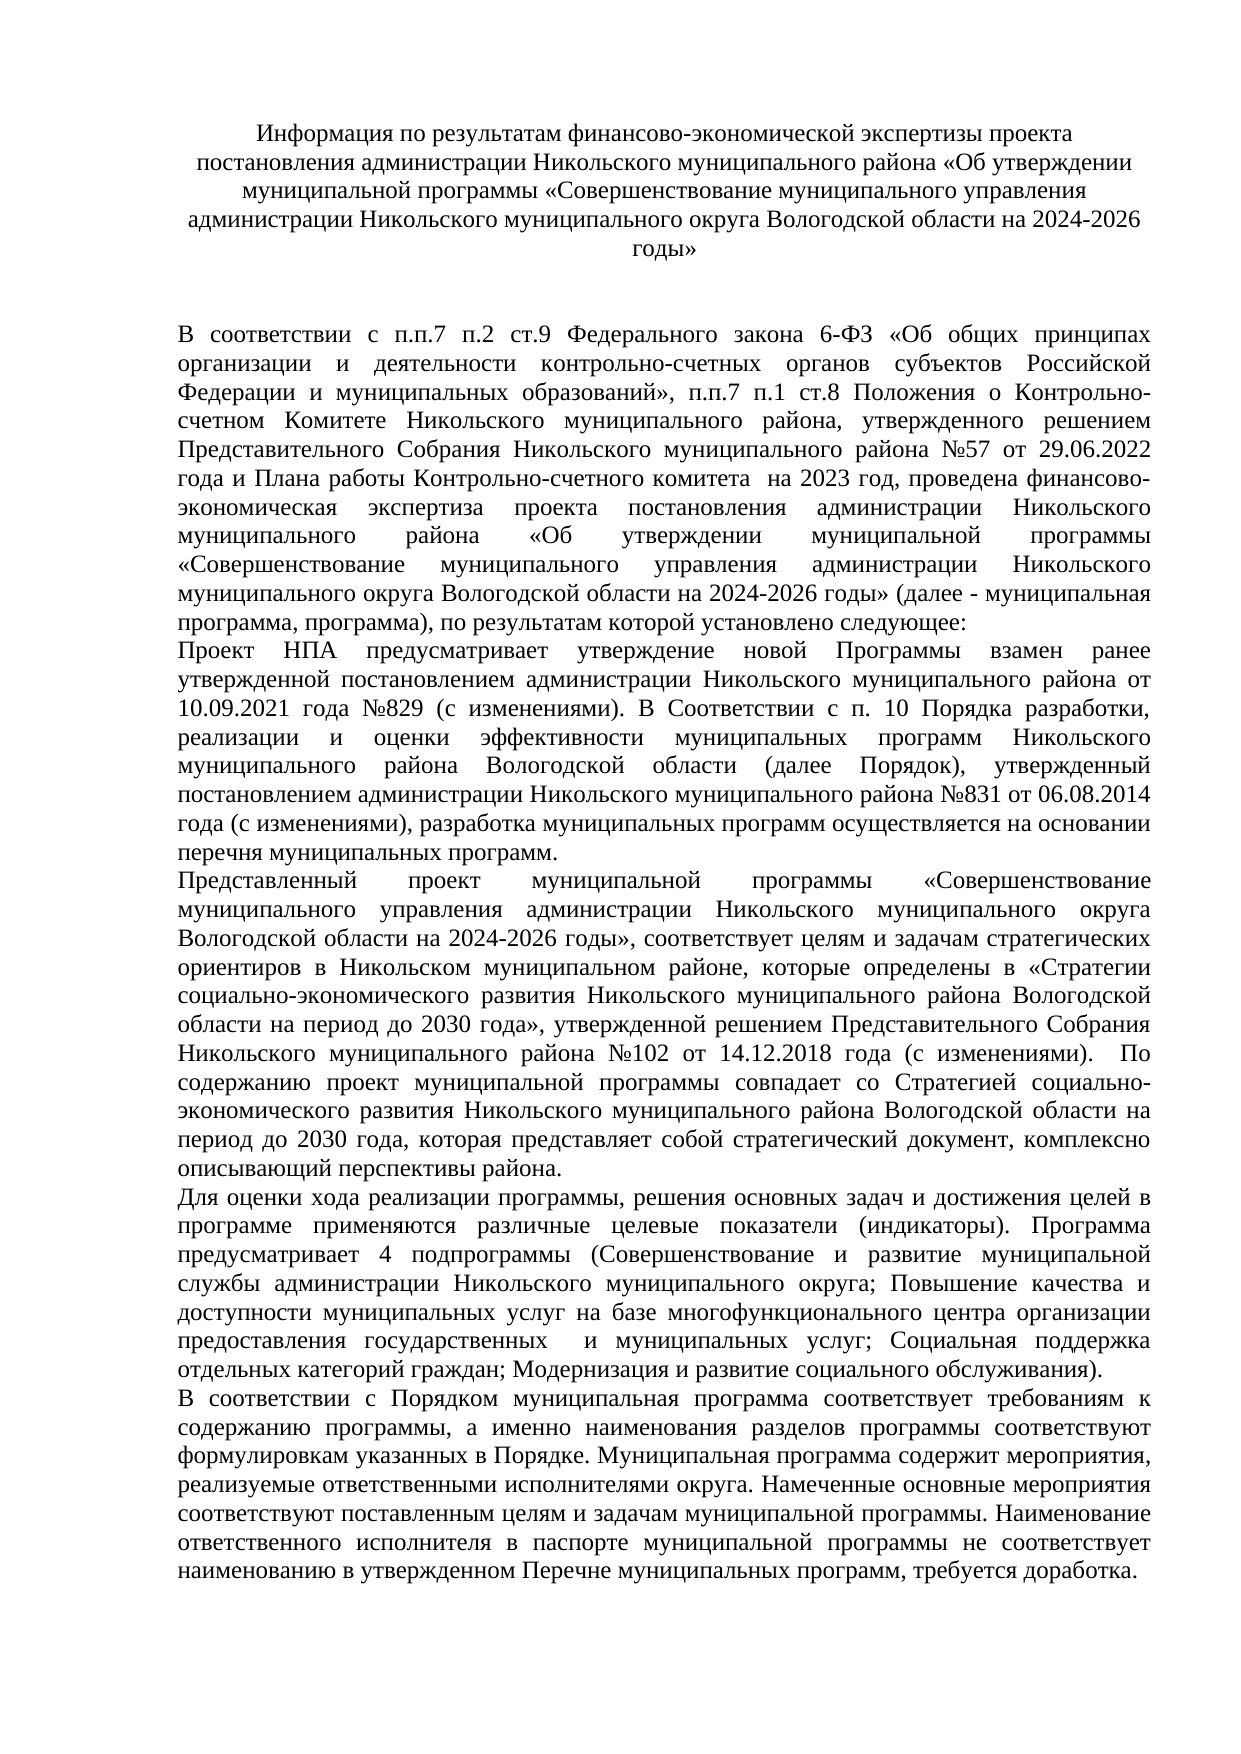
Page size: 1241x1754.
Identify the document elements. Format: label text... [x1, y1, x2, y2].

text Представленный проект муниципальной программы «Совершенствование муниципального управления администрации Никольского муниципального округа Вологодской области на 2024-2026 годы», соответствует целям и задачам стратегических ориентиров в Никольском муниципальном районе, которые определены в «Стратегии социально-экономического развития Никольского муниципального района Вологодской области на период до 2030 года», утвержденной решением Представительного Собрания Никольского муниципального района №102 от 14.12.2018 года (с изменениями). По содержанию проект муниципальной программы совпадает со Стратегией социально-экономического развития Никольского муниципального района Вологодской области на период до 2030 года, которая представляет собой стратегический документ, комплексно описывающий перспективы района. [177, 866, 1152, 1182]
text Проект НПА предусматривает утверждение новой Программы взамен ранее утвержденной постановлением администрации Никольского муниципального района от 10.09.2021 года №829 (с изменениями). В Соответствии с п. 10 Порядка разработки, реализации и оценки эффективности муниципальных программ Никольского муниципального района Вологодской области (далее Порядок), утвержденный постановлением администрации Никольского муниципального района №831 от 06.08.2014 года (с изменениями), разработка муниципальных программ осуществляется на основании перечня муниципальных программ. [177, 636, 1152, 866]
text В соответствии с п.п.7 п.2 ст.9 Федерального закона 6-ФЗ «Об общих принципах организации и деятельности контрольно-счетных органов субъектов Российской Федерации и муниципальных образований», п.п.7 п.1 ст.8 Положения о Контрольно-счетном Комитете Никольского муниципального района, утвержденного решением Представительного Собрания Никольского муниципального района №57 от 29.06.2022 года и Плана работы Контрольно-счетного комитета на 2023 год, проведена финансово-экономическая экспертиза проекта постановления администрации Никольского муниципального района «Об утверждении муниципальной программы «Совершенствование муниципального управления администрации Никольского муниципального округа Вологодской области на 2024-2026 годы» (далее - муниципальная программа, программа), по результатам которой установлено следующее: [177, 319, 1152, 636]
text Для оценки хода реализации программы, решения основных задач и достижения целей в программе применяются различные целевые показатели (индикаторы). Программа предусматривает 4 подпрограммы (Совершенствование и развитие муниципальной службы администрации Никольского муниципального округа; Повышение качества и доступности муниципальных услуг на базе многофункционального центра организации предоставления государственных и муниципальных услуг; Социальная поддержка отдельных категорий граждан; Модернизация и развитие социального обслуживания). [177, 1182, 1152, 1383]
text В соответствии с Порядком муниципальная программа соответствует требованиям к содержанию программы, а именно наименования разделов программы соответствуют формулировкам указанных в Порядке. Муниципальная программа содержит мероприятия, реализуемые ответственными исполнителями округа. Намеченные основные мероприятия соответствуют поставленным целям и задачам муниципальной программы. Наименование ответственного исполнителя в паспорте муниципальной программы не соответствует наименованию в утвержденном Перечне муниципальных программ, требуется доработка. [177, 1383, 1152, 1584]
text Информация по результатам финансово-экономической экспертизы проекта постановления администрации Никольского муниципального района «Об утверждении муниципальной программы «Совершенствование муниципального управления администрации Никольского муниципального округа Вологодской области на 2024-2026 годы» [177, 118, 1152, 262]
